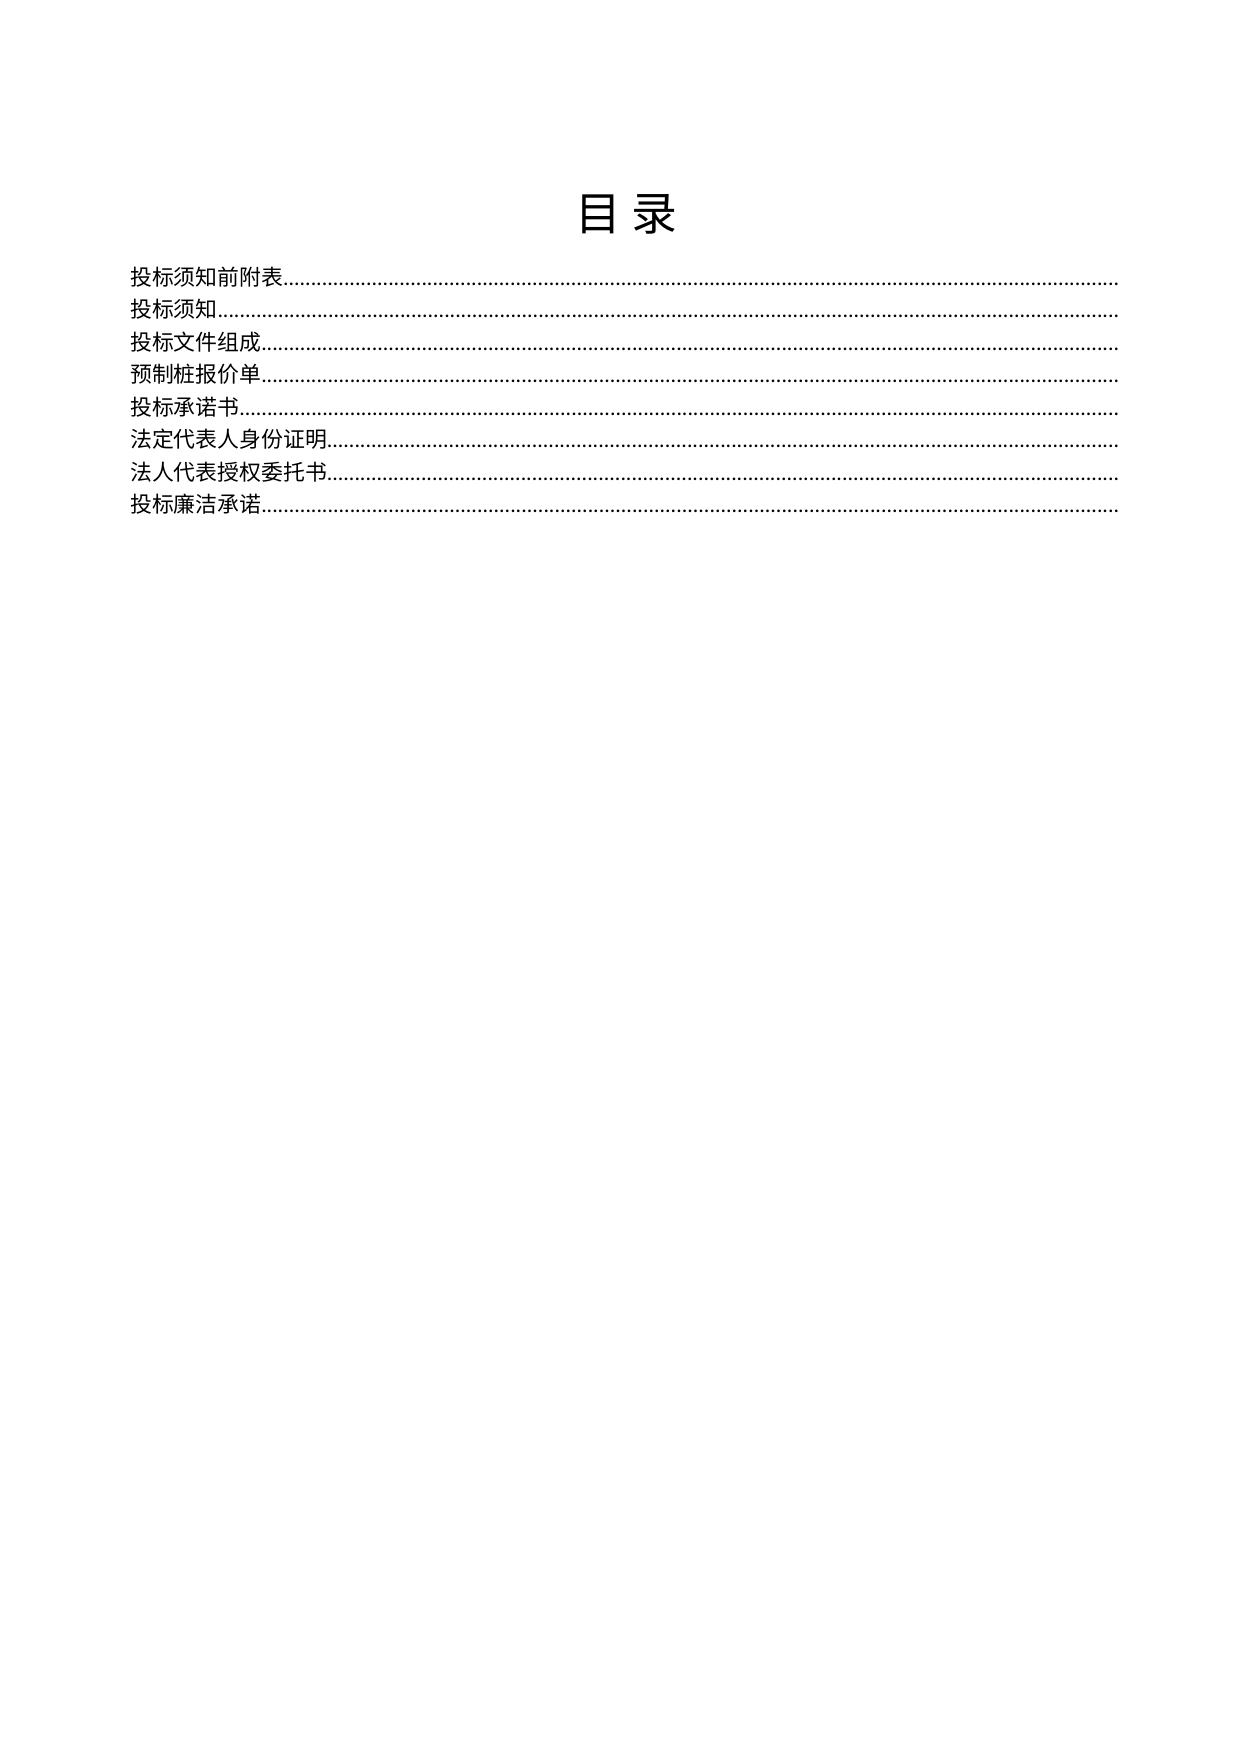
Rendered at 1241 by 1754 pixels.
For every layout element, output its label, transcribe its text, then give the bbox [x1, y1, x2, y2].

text 预制桩报价单 [130, 357, 1122, 389]
text 投标须知前附表 [130, 259, 1122, 292]
text 投标文件组成 [130, 324, 1122, 357]
text 投标承诺书 [130, 389, 1122, 422]
text 投标廉洁承诺 [130, 487, 1122, 519]
text 投标须知 [130, 292, 1122, 324]
text 法定代表人身份证明 [130, 422, 1122, 454]
text 目 录 [130, 162, 1122, 259]
text 法人代表授权委托书 [130, 454, 1122, 487]
